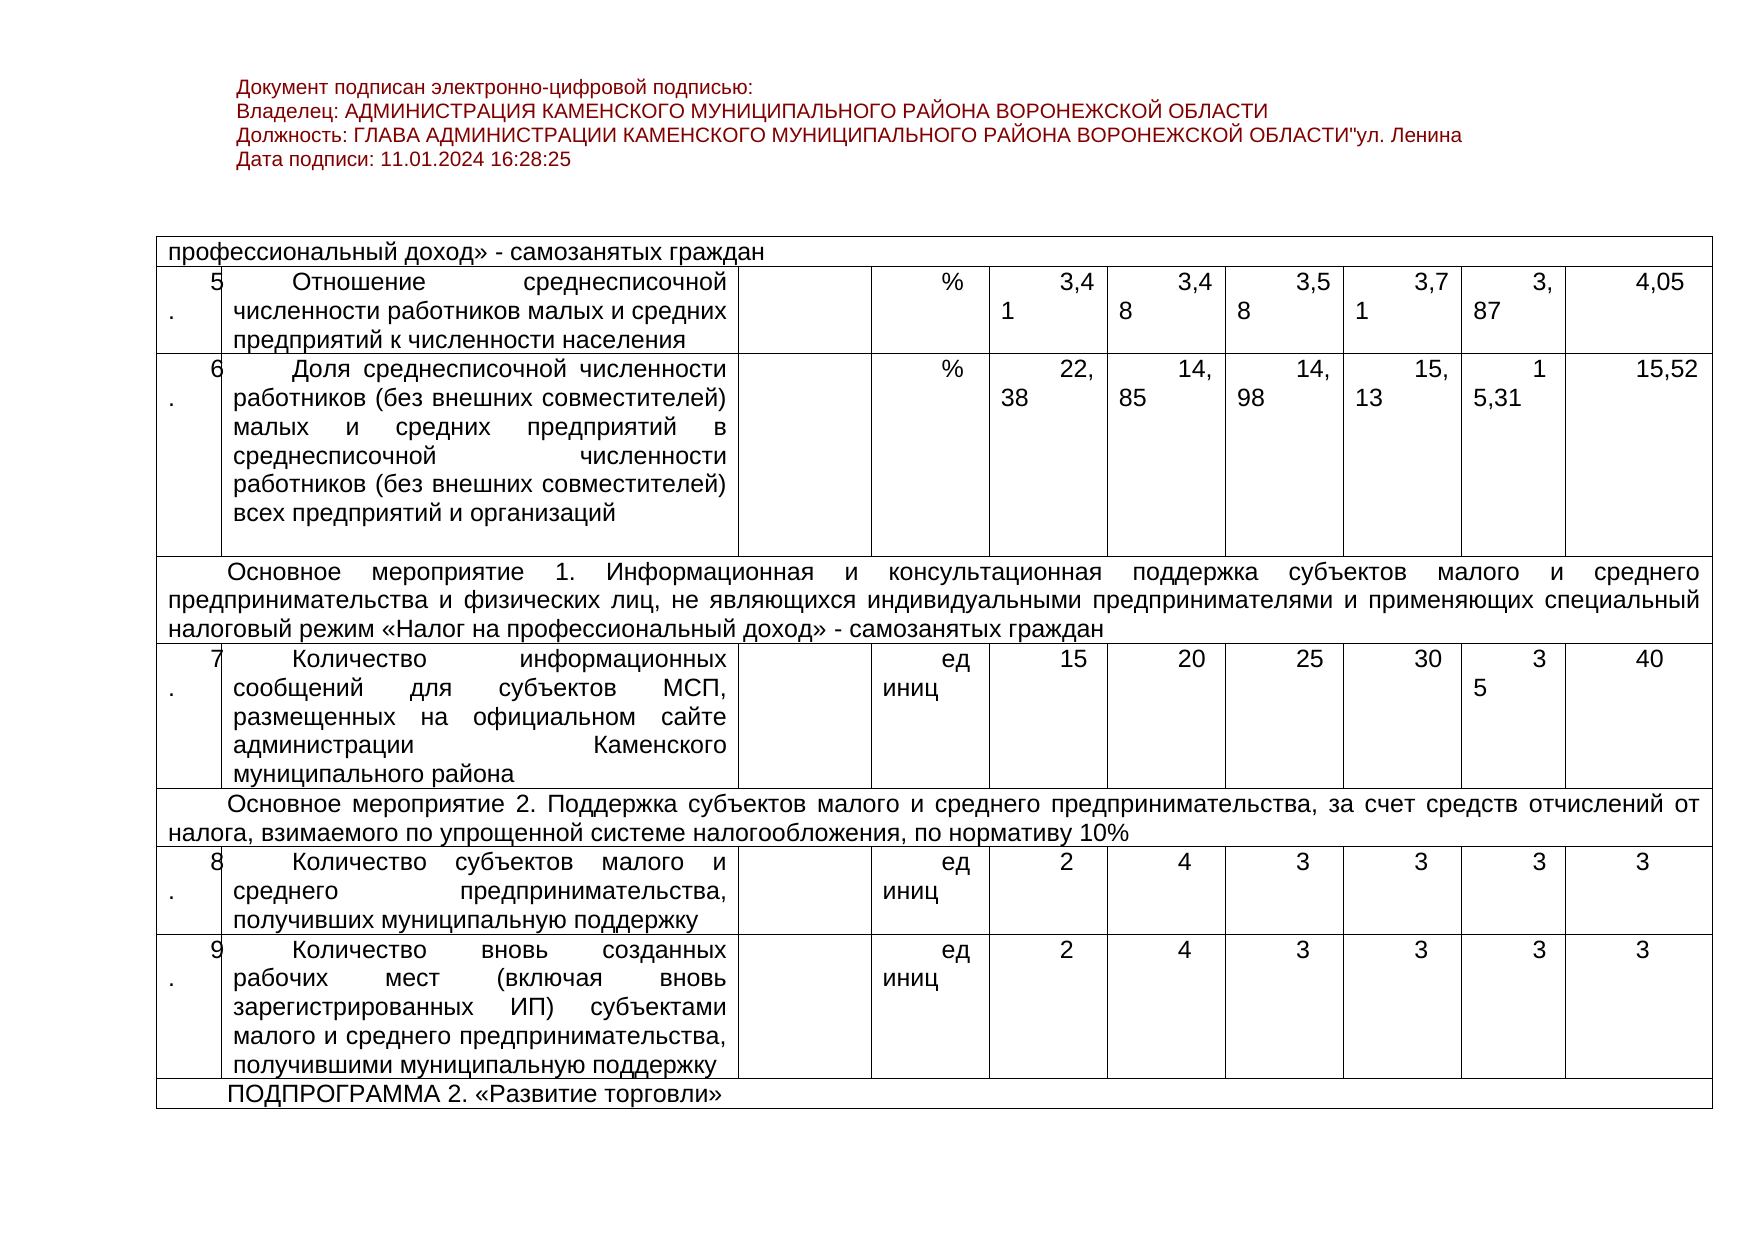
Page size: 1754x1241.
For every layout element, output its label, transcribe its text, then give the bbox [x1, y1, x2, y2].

table_cell 3,58 [1226, 267, 1343, 353]
table_cell 7. [157, 644, 221, 788]
table_cell 4 [1108, 935, 1225, 1078]
table_cell 22,38 [990, 354, 1107, 556]
table_cell 20 [1108, 644, 1225, 788]
table_cell 3 [1566, 935, 1712, 1078]
table_cell 2 [990, 935, 1107, 1078]
table_cell 3,71 [1344, 267, 1461, 353]
table_cell 15,52 [1566, 354, 1712, 556]
table_cell 3,87 [1462, 267, 1565, 353]
table_cell единиц [872, 847, 989, 933]
table_cell 15,31 [1462, 354, 1565, 556]
table_cell Отношение среднесписочной численности работников малых и средних предприятий к численности населения [222, 267, 738, 353]
table_cell Количество вновь созданных рабочих мест (включая вновь зарегистрированных ИП) субъектами малого и среднего предпринимательства, получившими муниципальную поддержку [222, 935, 738, 1078]
table_cell [739, 644, 871, 788]
table_cell % [872, 354, 989, 556]
table_cell Основное мероприятие 1. Информационная и консультационная поддержка субъектов малого и среднего предпринимательства и физических лиц, не являющихся индивидуальными предпринимателями и применяющих специальный налоговый режим «Налог на профессиональный доход» - самозанятых граждан [157, 557, 1712, 643]
table_cell Количество субъектов малого и среднего предпринимательства, получивших муниципальную поддержку [222, 847, 738, 933]
table_cell [739, 267, 871, 353]
table_cell Основное мероприятие 2. Поддержка субъектов малого и среднего предпринимательства, за счет средств отчислений от налога, взимаемого по упрощенной системе налогообложения, по нормативу 10% [157, 789, 1712, 846]
table_cell единиц [872, 935, 989, 1078]
table_cell Количество информационных сообщений для субъектов МСП, размещенных на официальном сайте администрации Каменского муниципального района [222, 644, 738, 788]
table_cell 35 [1462, 644, 1565, 788]
table_cell 3 [1462, 935, 1565, 1078]
table_cell 5. [157, 267, 221, 353]
table_cell 3 [1226, 935, 1343, 1078]
table_cell % [872, 267, 989, 353]
table_cell [739, 935, 871, 1078]
table_cell 8. [157, 847, 221, 933]
table_cell 3 [1344, 847, 1461, 933]
table_cell 3 [1566, 847, 1712, 933]
table_cell 3,41 [990, 267, 1107, 353]
table_cell 9. [157, 935, 221, 1078]
table_cell 15 [990, 644, 1107, 788]
table_cell 6. [157, 354, 221, 556]
table_cell 2 [990, 847, 1107, 933]
table_cell 14,85 [1108, 354, 1225, 556]
table_cell 3,48 [1108, 267, 1225, 353]
table_cell 14,98 [1226, 354, 1343, 556]
table_cell Доля среднесписочной численности работников (без внешних совместителей) малых и средних предприятий в среднесписочной численности работников (без внешних совместителей) всех предприятий и организаций [222, 354, 738, 556]
table_cell 3 [1226, 847, 1343, 933]
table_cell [157, 237, 1712, 266]
table_cell 3 [1344, 935, 1461, 1078]
table_cell [739, 847, 871, 933]
table_cell 25 [1226, 644, 1343, 788]
table_cell единиц [872, 644, 989, 788]
table_cell 15,13 [1344, 354, 1461, 556]
table_cell 4 [1108, 847, 1225, 933]
table_cell 40 [1566, 644, 1712, 788]
table_cell [739, 354, 871, 556]
table_cell 30 [1344, 644, 1461, 788]
table_cell ПОДПРОГРАММА 2. «Развитие торговли» [157, 1079, 1712, 1108]
table_cell 4,05 [1566, 267, 1712, 353]
table_cell 3 [1462, 847, 1565, 933]
